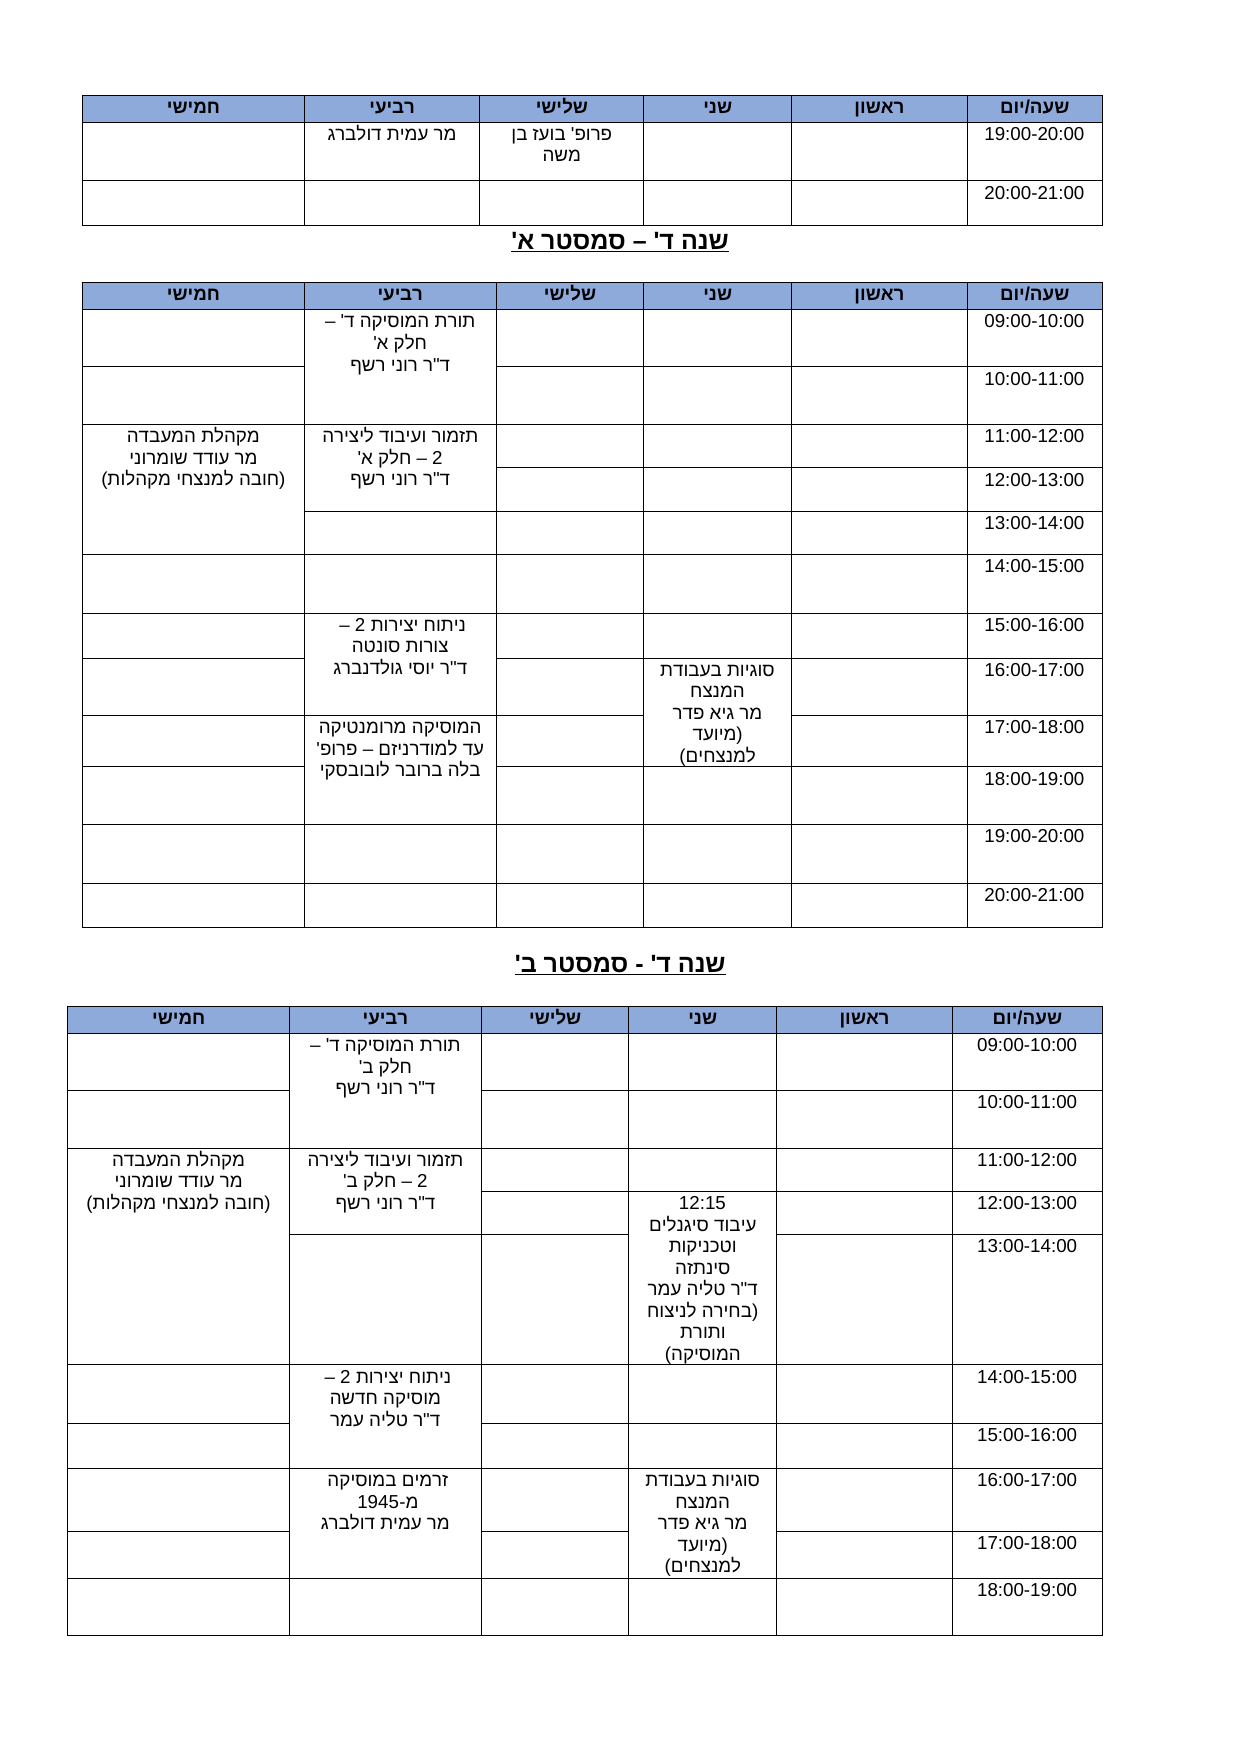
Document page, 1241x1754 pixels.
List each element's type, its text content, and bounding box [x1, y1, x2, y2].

table_cell [792, 767, 967, 823]
table_cell [68, 1469, 289, 1531]
table_cell [777, 1365, 952, 1423]
table_cell [83, 884, 304, 927]
table_cell [792, 425, 967, 467]
table_cell [792, 367, 967, 424]
table_cell [644, 310, 791, 366]
table_cell 18:00-19:00 [953, 1579, 1102, 1635]
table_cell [305, 123, 479, 180]
table_cell [68, 1424, 289, 1468]
table_cell 20:00-21:00 [968, 181, 1102, 224]
table_header שלישי [482, 1007, 628, 1033]
table_cell [777, 1034, 952, 1090]
table_cell [629, 1034, 776, 1090]
table_cell 11:00-12:00 [968, 425, 1102, 467]
subtitle שנה ד' – סמסטר א' [106, 226, 1134, 254]
table_cell [305, 512, 496, 554]
table_cell 13:00-14:00 [968, 512, 1102, 554]
table_cell [83, 825, 304, 882]
table_cell [644, 555, 791, 613]
table_header שני [629, 1007, 776, 1033]
subtitle שנה ד' - סמסטר ב' [106, 949, 1134, 978]
table_cell [644, 614, 791, 657]
table_cell ניתוח יצירות 2 – צורות סונטה ד"ר יוסי גולדנברג [305, 614, 496, 715]
table_cell [792, 716, 967, 766]
table_cell סוגיות בעבודת המנצח מר גיא פדר (מיועד למנצחים) [629, 1469, 776, 1577]
table_cell [777, 1192, 952, 1234]
table_cell [497, 468, 643, 511]
table_header ראשון [792, 283, 967, 309]
table_cell [482, 1365, 628, 1423]
table_cell [792, 181, 967, 224]
table_cell [68, 1091, 289, 1148]
table_cell [83, 716, 304, 766]
table_cell [777, 1579, 952, 1635]
table_cell [482, 1149, 628, 1191]
table_cell 19:00-20:00 [968, 825, 1102, 882]
table_cell [497, 659, 643, 715]
table_header רביעי [305, 283, 496, 309]
table_cell [482, 1192, 628, 1234]
table_cell [497, 425, 643, 467]
table_cell [290, 1235, 481, 1364]
table_cell [497, 555, 643, 613]
table_cell המוסיקה מרומנטיקה עד למודרניזם – פרופ' בלה ברובר לובובסקי [305, 716, 496, 823]
table_cell [792, 555, 967, 613]
table_cell [482, 1469, 628, 1531]
table_cell [792, 468, 967, 511]
table_header חמישי [83, 96, 304, 122]
table_cell [497, 884, 643, 927]
table_cell 09:00-10:00 [953, 1034, 1102, 1090]
table_cell 16:00-17:00 [953, 1469, 1102, 1531]
table_cell [482, 1532, 628, 1577]
table_cell [83, 123, 304, 180]
table_cell [792, 825, 967, 882]
table_cell [290, 1579, 481, 1635]
table_cell [83, 614, 304, 657]
table_header רביעי [305, 96, 479, 122]
table_cell [792, 614, 967, 657]
table_cell 10:00-11:00 [953, 1091, 1102, 1148]
table_cell [83, 310, 304, 366]
table_cell מקהלת המעבדה מר עודד שומרוני (חובה למנצחי מקהלות) [68, 1149, 289, 1364]
table_cell [777, 1532, 952, 1577]
table_cell 11:00-12:00 [953, 1149, 1102, 1191]
table_cell 10:00-11:00 [968, 367, 1102, 424]
table_cell [305, 884, 496, 927]
table_cell ניתוח יצירות 2 – מוסיקה חדשה ד"ר טליה עמר [290, 1365, 481, 1468]
table_cell [644, 367, 791, 424]
table_header שעה/יום [968, 96, 1102, 122]
table_cell [644, 123, 791, 180]
table_header שלישי [480, 96, 643, 122]
table_cell [792, 659, 967, 715]
table_cell [482, 1579, 628, 1635]
table_cell [792, 512, 967, 554]
table_cell [497, 716, 643, 766]
table_cell 16:00-17:00 [968, 659, 1102, 715]
table_cell [68, 1034, 289, 1090]
table_cell [83, 367, 304, 424]
table_cell [777, 1149, 952, 1191]
table_cell תזמור ועיבוד ליצירה 2 – חלק א' ד"ר רוני רשף [305, 425, 496, 511]
table_header חמישי [68, 1007, 289, 1033]
table_cell 12:15 עיבוד סיגנלים וטכניקות סינתזה ד"ר טליה עמר (בחירה לניצוח ותורת המוסיקה) [629, 1192, 776, 1364]
table_cell [68, 1365, 289, 1423]
table_cell [480, 181, 643, 224]
table_header שלישי [497, 283, 643, 309]
table_cell [644, 825, 791, 882]
table_cell [629, 1424, 776, 1468]
table_cell 13:00-14:00 [953, 1235, 1102, 1364]
table_cell [644, 468, 791, 511]
table_cell 15:00-16:00 [953, 1424, 1102, 1468]
table_cell [482, 1235, 628, 1364]
table_cell [792, 310, 967, 366]
table_cell [629, 1579, 776, 1635]
table_cell [777, 1235, 952, 1364]
table_cell [777, 1469, 952, 1531]
table_cell [497, 310, 643, 366]
table_cell [482, 1091, 628, 1148]
table_cell [644, 181, 791, 224]
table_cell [480, 123, 643, 180]
table_cell תורת המוסיקה ד' – חלק ב' ד"ר רוני רשף [290, 1034, 481, 1148]
table_cell 18:00-19:00 [968, 767, 1102, 823]
table_cell 15:00-16:00 [968, 614, 1102, 657]
table_cell [83, 181, 304, 224]
table_cell [305, 825, 496, 882]
table_header שני [644, 283, 791, 309]
table_cell תורת המוסיקה ד' – חלק א' ד"ר רוני רשף [305, 310, 496, 424]
table_header שעה/יום [968, 283, 1102, 309]
table_cell [777, 1424, 952, 1468]
table_cell סוגיות בעבודת המנצח מר גיא פדר (מיועד למנצחים) [644, 659, 791, 766]
table_cell [644, 767, 791, 823]
table_cell [792, 123, 967, 180]
table_cell תזמור ועיבוד ליצירה 2 – חלק ב' ד"ר רוני רשף [290, 1149, 481, 1234]
table_cell [629, 1149, 776, 1191]
table_cell [68, 1579, 289, 1635]
table_header שני [644, 96, 791, 122]
table_cell 12:00-13:00 [953, 1192, 1102, 1234]
table_cell [792, 884, 967, 927]
table_cell 19:00-20:00 [968, 123, 1102, 180]
table_cell [83, 555, 304, 613]
table_cell [497, 825, 643, 882]
table_cell 17:00-18:00 [968, 716, 1102, 766]
table_header ראשון [792, 96, 967, 122]
table_cell [629, 1365, 776, 1423]
table_cell [305, 181, 479, 224]
table_header חמישי [83, 283, 304, 309]
table_cell זרמים במוסיקה מ-1945 מר עמית דולברג [290, 1469, 481, 1577]
table_cell [644, 512, 791, 554]
table_cell [83, 659, 304, 715]
table_cell 20:00-21:00 [968, 884, 1102, 927]
table_cell [497, 512, 643, 554]
table_cell [83, 767, 304, 823]
table_cell 14:00-15:00 [968, 555, 1102, 613]
table_header שעה/יום [953, 1007, 1102, 1033]
table_header רביעי [290, 1007, 481, 1033]
table_cell [305, 555, 496, 613]
table_cell [644, 425, 791, 467]
table_cell 14:00-15:00 [953, 1365, 1102, 1423]
table_cell [68, 1532, 289, 1577]
table_cell 09:00-10:00 [968, 310, 1102, 366]
table_cell [482, 1034, 628, 1090]
table_cell [777, 1091, 952, 1148]
table_cell מקהלת המעבדה מר עודד שומרוני (חובה למנצחי מקהלות) [83, 425, 304, 554]
table_cell [497, 614, 643, 657]
table_cell [629, 1091, 776, 1148]
table_header ראשון [777, 1007, 952, 1033]
table_cell [497, 367, 643, 424]
table_cell [482, 1424, 628, 1468]
table_cell 17:00-18:00 [953, 1532, 1102, 1577]
table_cell [644, 884, 791, 927]
table_cell [497, 767, 643, 823]
table_cell 12:00-13:00 [968, 468, 1102, 511]
